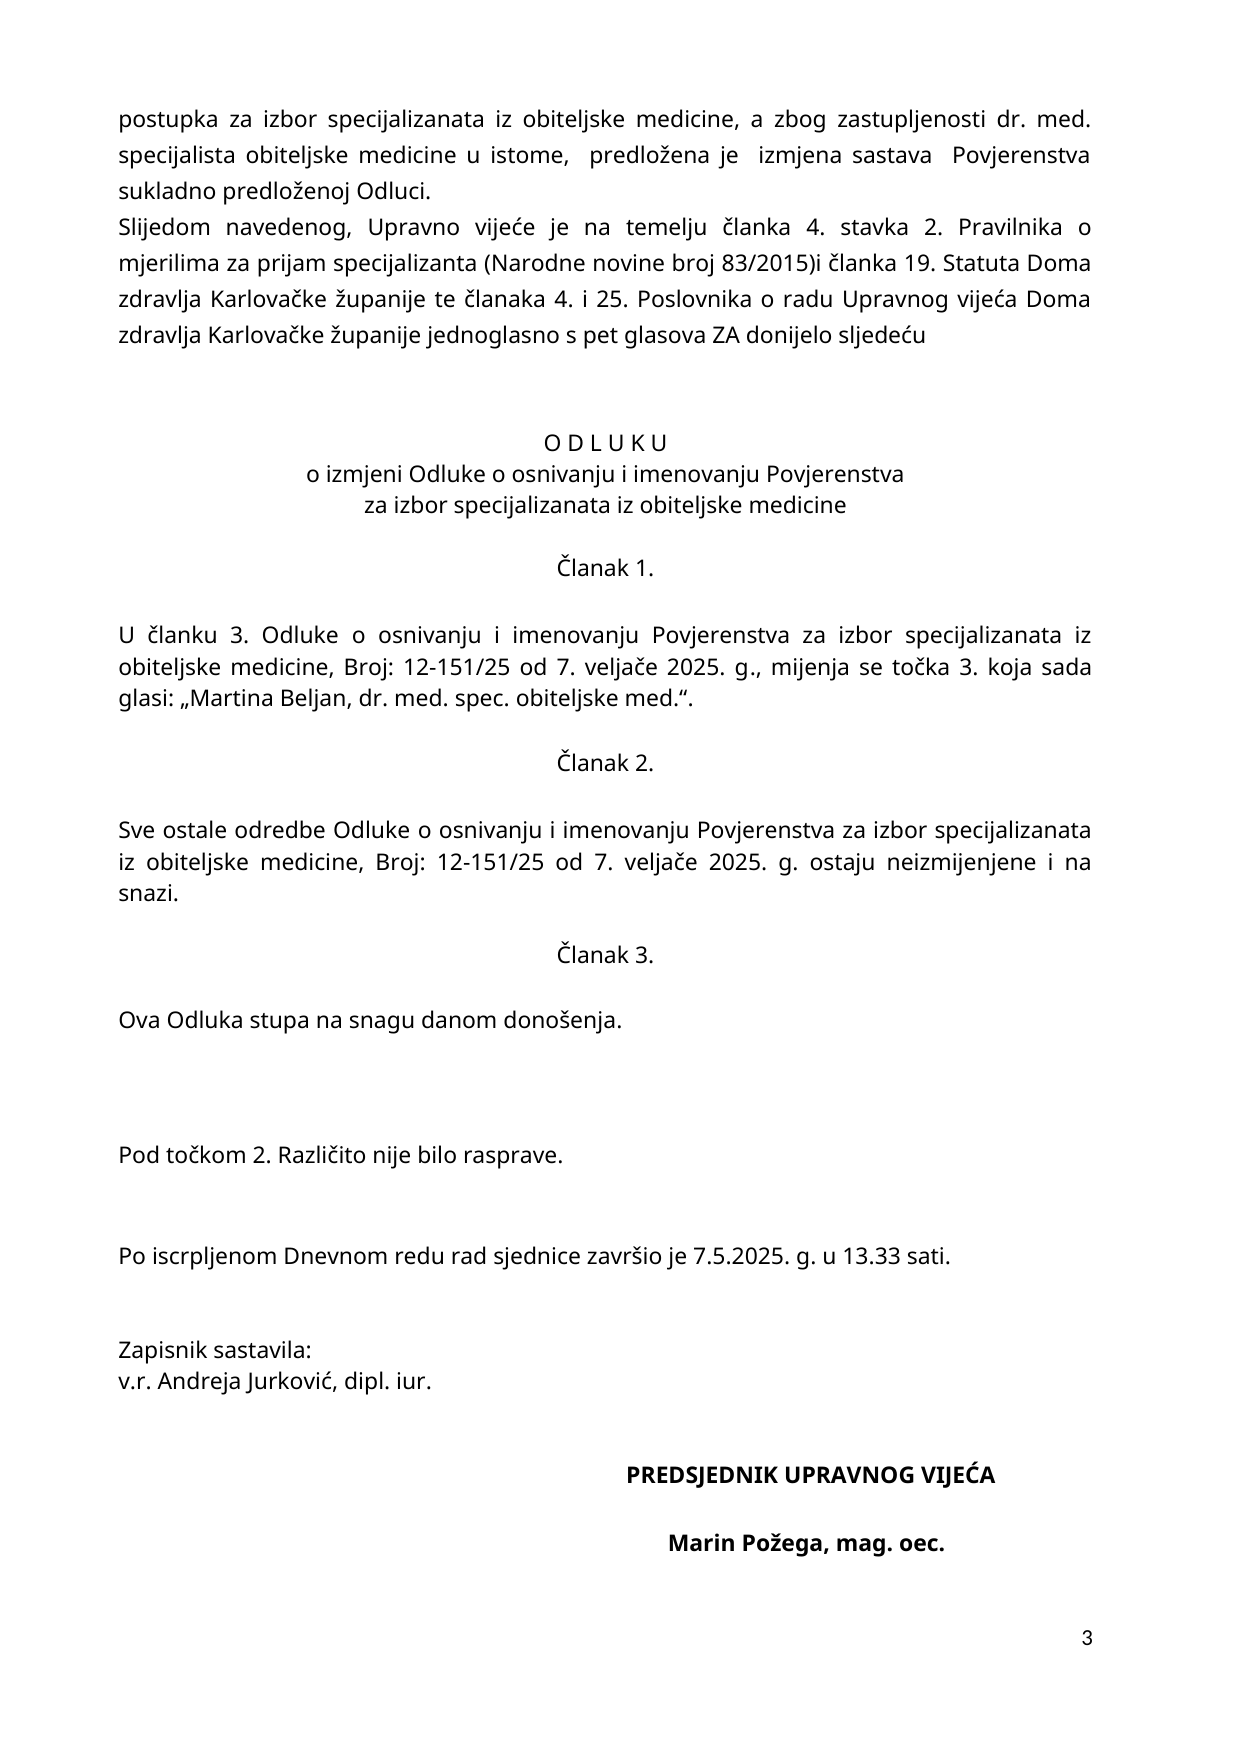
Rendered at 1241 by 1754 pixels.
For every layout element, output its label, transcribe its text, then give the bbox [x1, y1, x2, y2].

text Članak 1. [118, 552, 1092, 583]
text Po iscrpljenom Dnevnom redu rad sjednice završio je 7.5.2025. g. u 13.33 sati. [118, 1240, 1092, 1272]
text Pod točkom 2. Različito nije bilo rasprave. [118, 1139, 1092, 1171]
text U članku 3. Odluke o osnivanju i imenovanju Povjerenstva za izbor specijalizanata iz obiteljske medicine, Broj: 12-151/25 od 7. veljače 2025. g., mijenja se točka 3. koja sada glasi: „Martina Beljan, dr. med. spec. obiteljske med.“. [118, 619, 1092, 713]
text Marin Požega, mag. oec. [118, 1527, 1092, 1558]
text PREDSJEDNIK UPRAVNOG VIJEĆA [118, 1459, 1092, 1490]
text Članak 3. [118, 939, 1092, 971]
text Sve ostale odredbe Odluke o osnivanju i imenovanju Povjerenstva za izbor specijalizanata iz obiteljske medicine, Broj: 12-151/25 od 7. veljače 2025. g. ostaju neizmijenjene i na snazi. [118, 814, 1092, 908]
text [118, 103, 1092, 207]
text Zapisnik sastavila: [118, 1334, 1092, 1365]
text Ova Odluka stupa na snagu danom donošenja. [118, 1004, 1092, 1036]
text Članak 2. [118, 747, 1092, 778]
text O D L U K U [118, 427, 1092, 458]
text o izmjeni Odluke o osnivanju i imenovanju Povjerenstva [118, 458, 1092, 489]
text Slijedom navedenog, Upravno vijeće je na temelju članka 4. stavka 2. Pravilnika o mjerilima za prijam specijalizanta (Narodne novine broj 83/2015)i članka 19. Statuta Doma zdravlja Karlovačke županije te članaka 4. i 25. Poslovnika o radu Upravnog vijeća Doma zdravlja Karlovačke županije jednoglasno s pet glasova ZA donijelo sljedeću [118, 211, 1092, 350]
text za izbor specijalizanata iz obiteljske medicine [118, 489, 1092, 521]
text v.r. Andreja Jurković, dipl. iur. [118, 1365, 1092, 1397]
